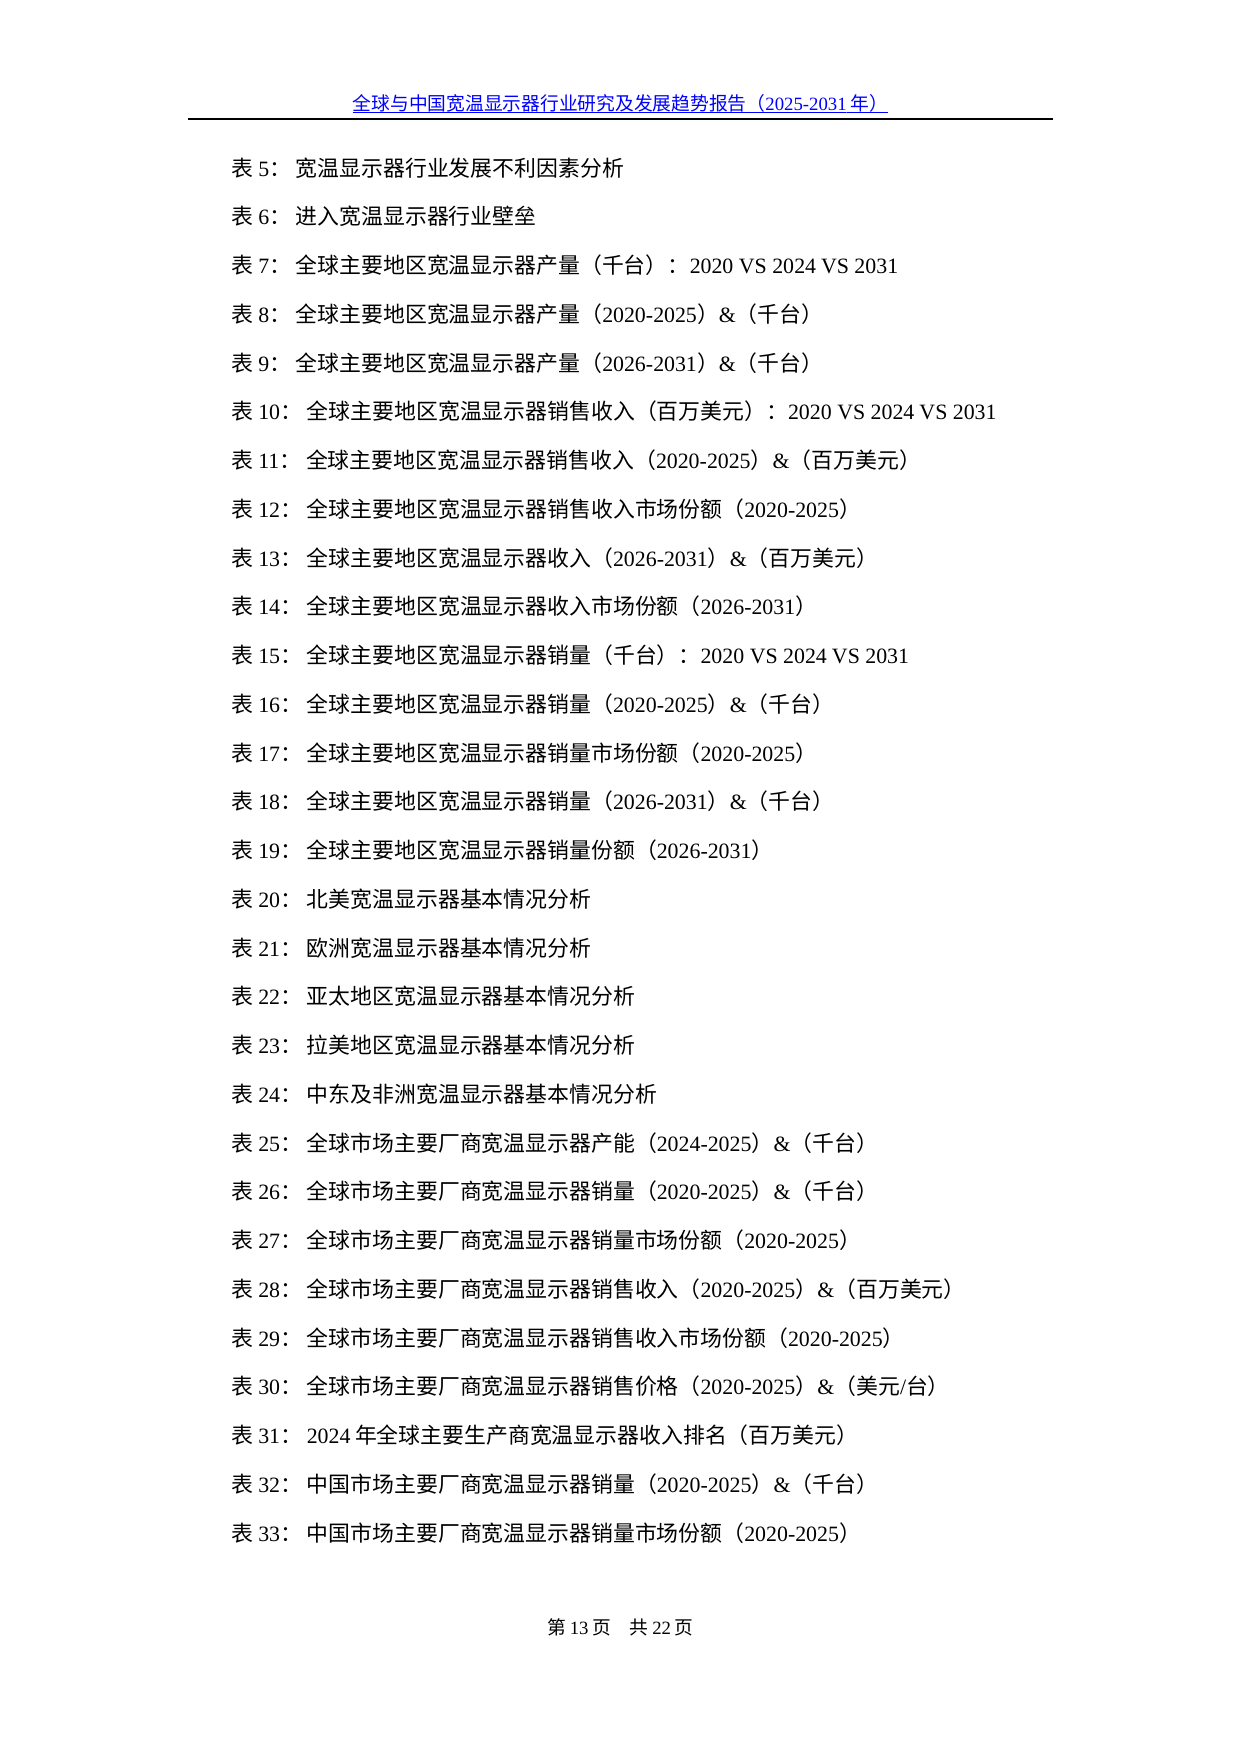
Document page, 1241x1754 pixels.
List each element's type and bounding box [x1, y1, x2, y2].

text [187, 150, 1053, 1548]
